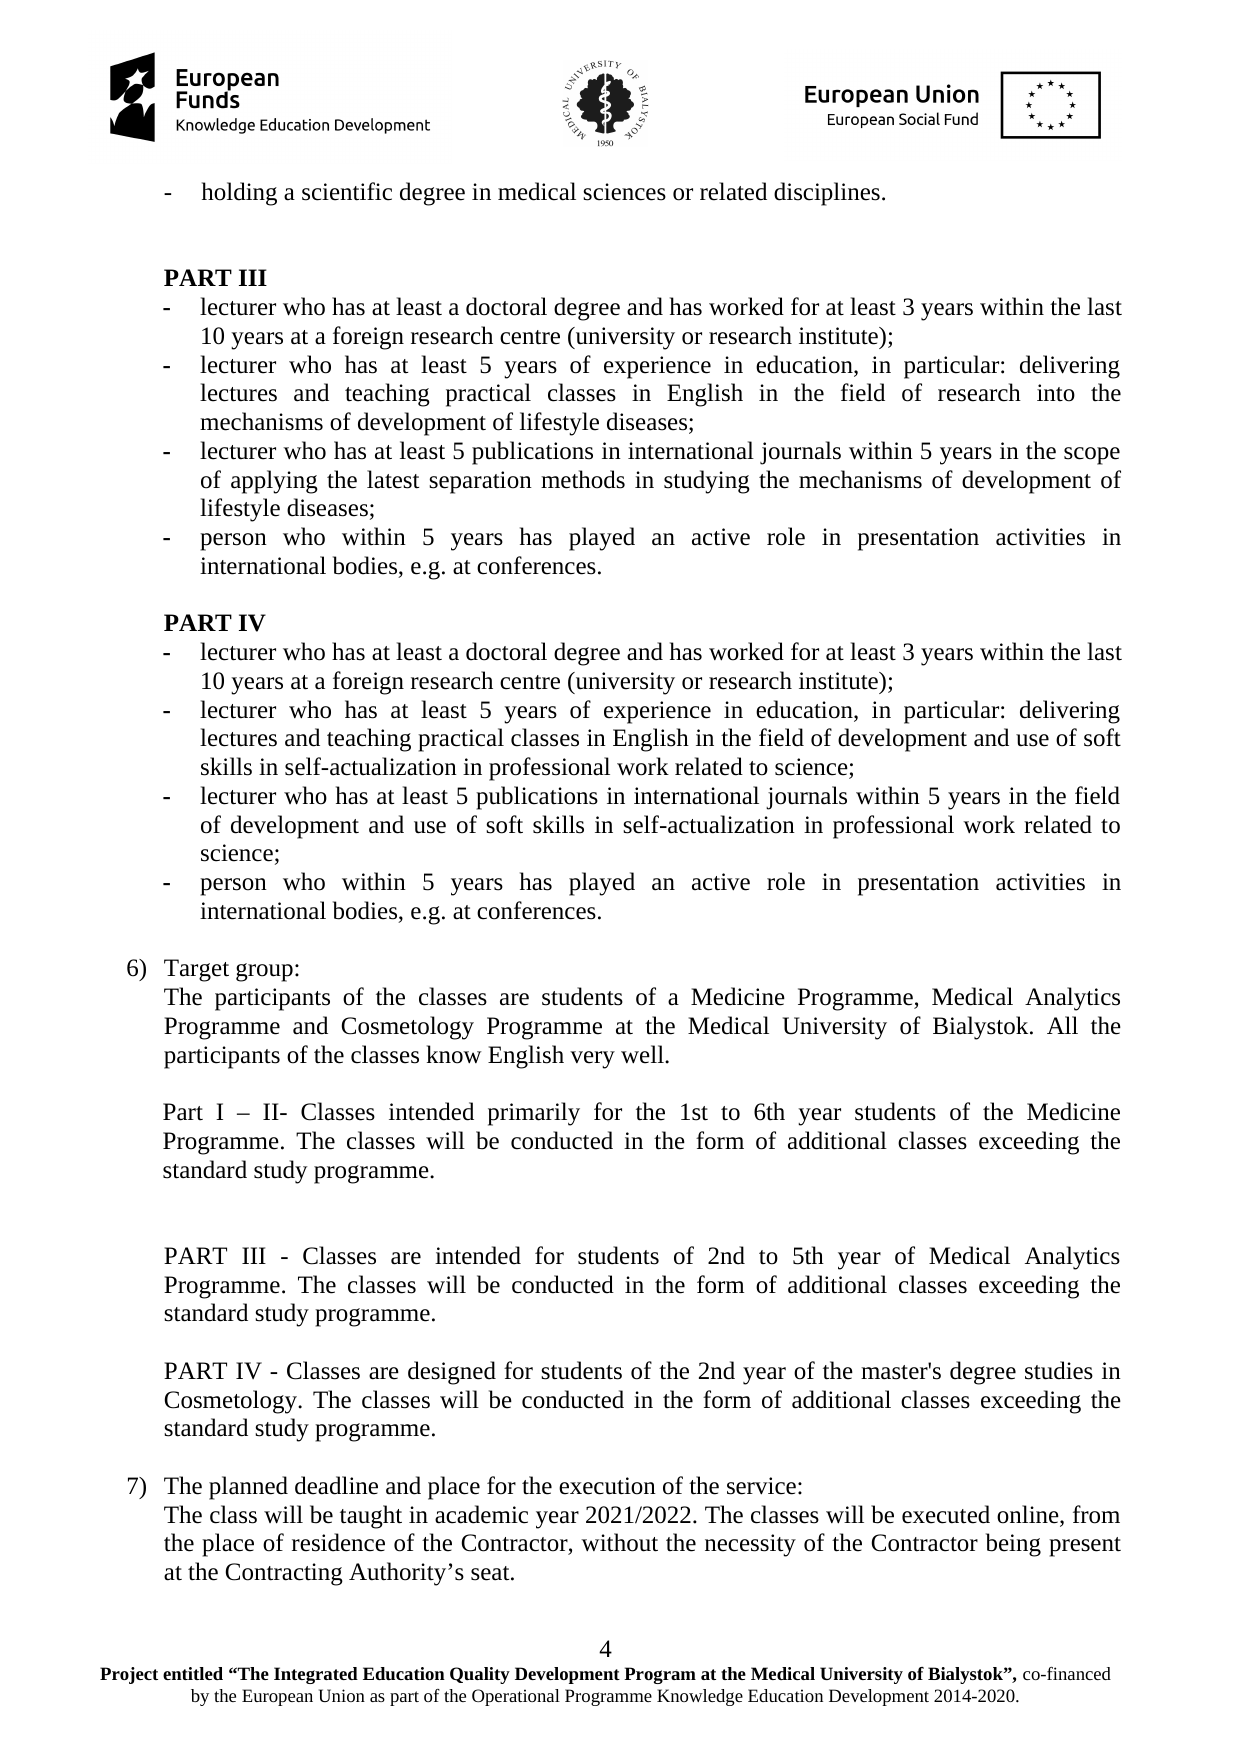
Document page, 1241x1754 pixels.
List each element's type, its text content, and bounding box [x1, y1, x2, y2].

picture [88, 30, 452, 164]
list PART III [164, 263, 1122, 292]
list person who within 5 years has played an active role in presentation activities in international bodies, e.g. at conferences. [162, 522, 1122, 580]
text Part I – II- Classes intended primarily for the 1st to 6th year students of the Medicine Programme. The classes will be conducted in the form of additional classes exceeding the standard study programme. [162, 1097, 1122, 1183]
list PART IV [164, 608, 1122, 637]
list PART IV - Classes are designed for students of the 2nd year of the master's degree studies in Cosmetology. The classes will be conducted in the form of additional classes exceeding the standard study programme. [164, 1356, 1122, 1442]
list lecturer who has at least 5 publications in international journals within 5 years in the scope of applying the latest separation methods in studying the mechanisms of development of lifestyle diseases; [162, 436, 1122, 522]
list holding a scientific degree in medical sciences or related disciplines. [164, 177, 1122, 206]
list lecturer who has at least 5 publications in international journals within 5 years in the field of development and use of soft skills in self-actualization in professional work related to science; [162, 781, 1122, 867]
list The planned deadline and place for the execution of the service: [126, 1471, 1122, 1500]
list lecturer who has at least a doctoral degree and has worked for at least 3 years within the last 10 years at a foreign research centre (university or research institute); [162, 637, 1122, 695]
picture [562, 60, 649, 147]
list person who within 5 years has played an active role in presentation activities in international bodies, e.g. at conferences. [162, 867, 1122, 925]
text The class will be taught in academic year 2021/2022. The classes will be executed online, from the place of residence of the Contractor, without the necessity of the Contractor being present at the Contracting Authority’s seat. [164, 1500, 1122, 1586]
picture [783, 49, 1123, 161]
text The participants of the classes are students of a Medicine Programme, Medical Analytics Programme and Cosmetology Programme at the Medical University of Bialystok. All the participants of the classes know English very well. [164, 982, 1122, 1068]
list PART III - Classes are intended for students of 2nd to 5th year of Medical Analytics Programme. The classes will be conducted in the form of additional classes exceeding the standard study programme. [164, 1241, 1122, 1327]
list lecturer who has at least 5 years of experience in education, in particular: delivering lectures and teaching practical classes in English in the field of research into the mechanisms of development of lifestyle diseases; [162, 350, 1122, 436]
list lecturer who has at least a doctoral degree and has worked for at least 3 years within the last 10 years at a foreign research centre (university or research institute); [162, 292, 1122, 350]
list lecturer who has at least 5 years of experience in education, in particular: delivering lectures and teaching practical classes in English in the field of development and use of soft skills in self-actualization in professional work related to science; [162, 695, 1122, 781]
list Target group: [126, 953, 1122, 982]
